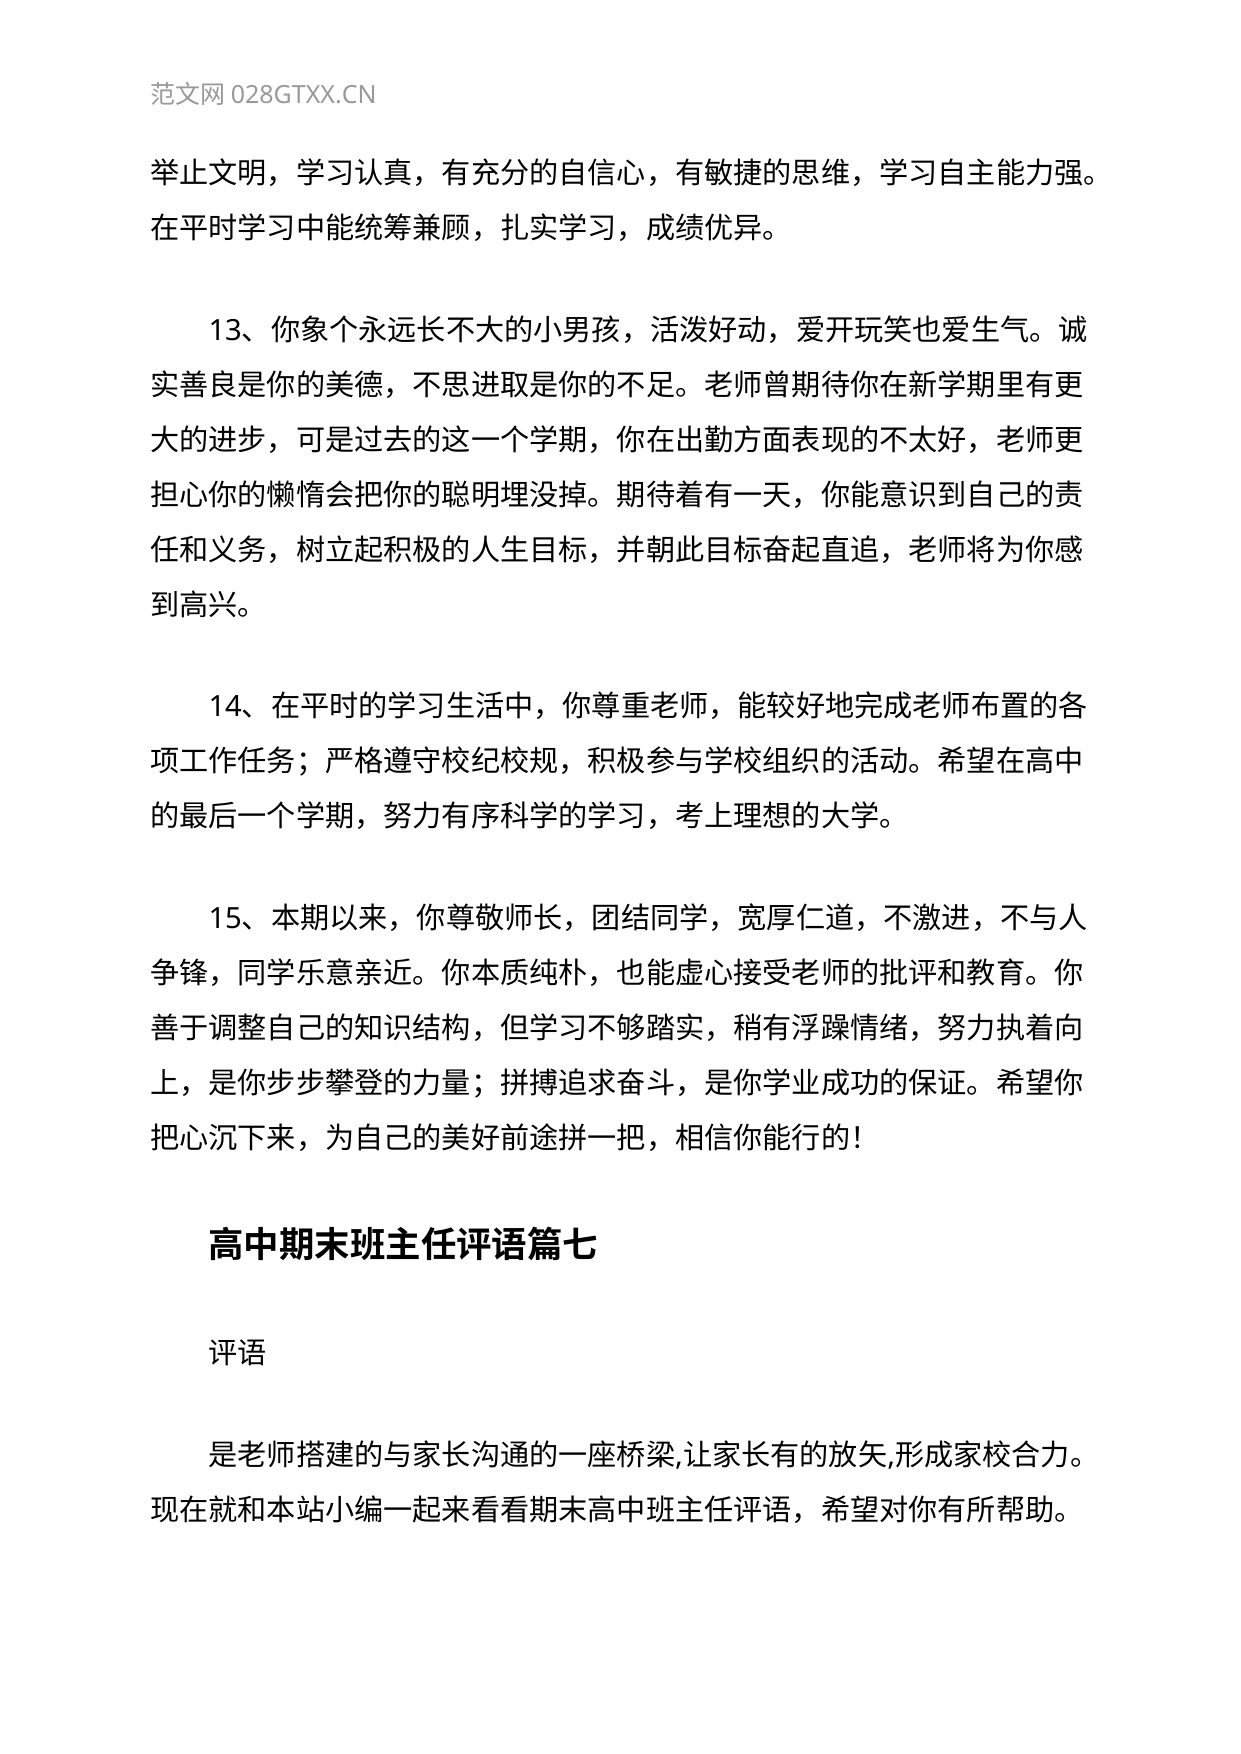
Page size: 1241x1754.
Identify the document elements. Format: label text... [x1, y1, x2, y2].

text 13、你象个永远长不大的小男孩，活泼好动，爱开玩笑也爱生气。诚实善良是你的美德，不思进取是你的不足。老师曾期待你在新学期里有更大的进步，可是过去的这一个学期，你在出勤方面表现的不太好，老师更担心你的懒惰会把你的聪明埋没掉。期待着有一天，你能意识到自己的责任和义务，树立起积极的人生目标，并朝此目标奋起直追，老师将为你感到高兴。 [150, 307, 1090, 623]
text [150, 150, 1090, 247]
text 高中期末班主任评语篇七 [150, 1216, 1090, 1267]
text 14、在平时的学习生活中，你尊重老师，能较好地完成老师布置的各项工作任务；严格遵守校纪校规，积极参与学校组织的活动。希望在高中的最后一个学期，努力有序科学的学习，考上理想的大学。 [150, 683, 1090, 835]
text 15、本期以来，你尊敬师长，团结同学，宽厚仁道，不激进，不与人争锋，同学乐意亲近。你本质纯朴，也能虚心接受老师的批评和教育。你善于调整自己的知识结构，但学习不够踏实，稍有浮躁情绪，努力执着向上，是你步步攀登的力量；拼搏追求奋斗，是你学业成功的保证。希望你把心沉下来，为自己的美好前途拼一把，相信你能行的！ [150, 895, 1090, 1157]
text 是老师搭建的与家长沟通的一座桥梁,让家长有的放矢,形成家校合力。现在就和本站小编一起来看看期末高中班主任评语，希望对你有所帮助。 [150, 1431, 1090, 1529]
text 评语 [150, 1329, 1090, 1372]
